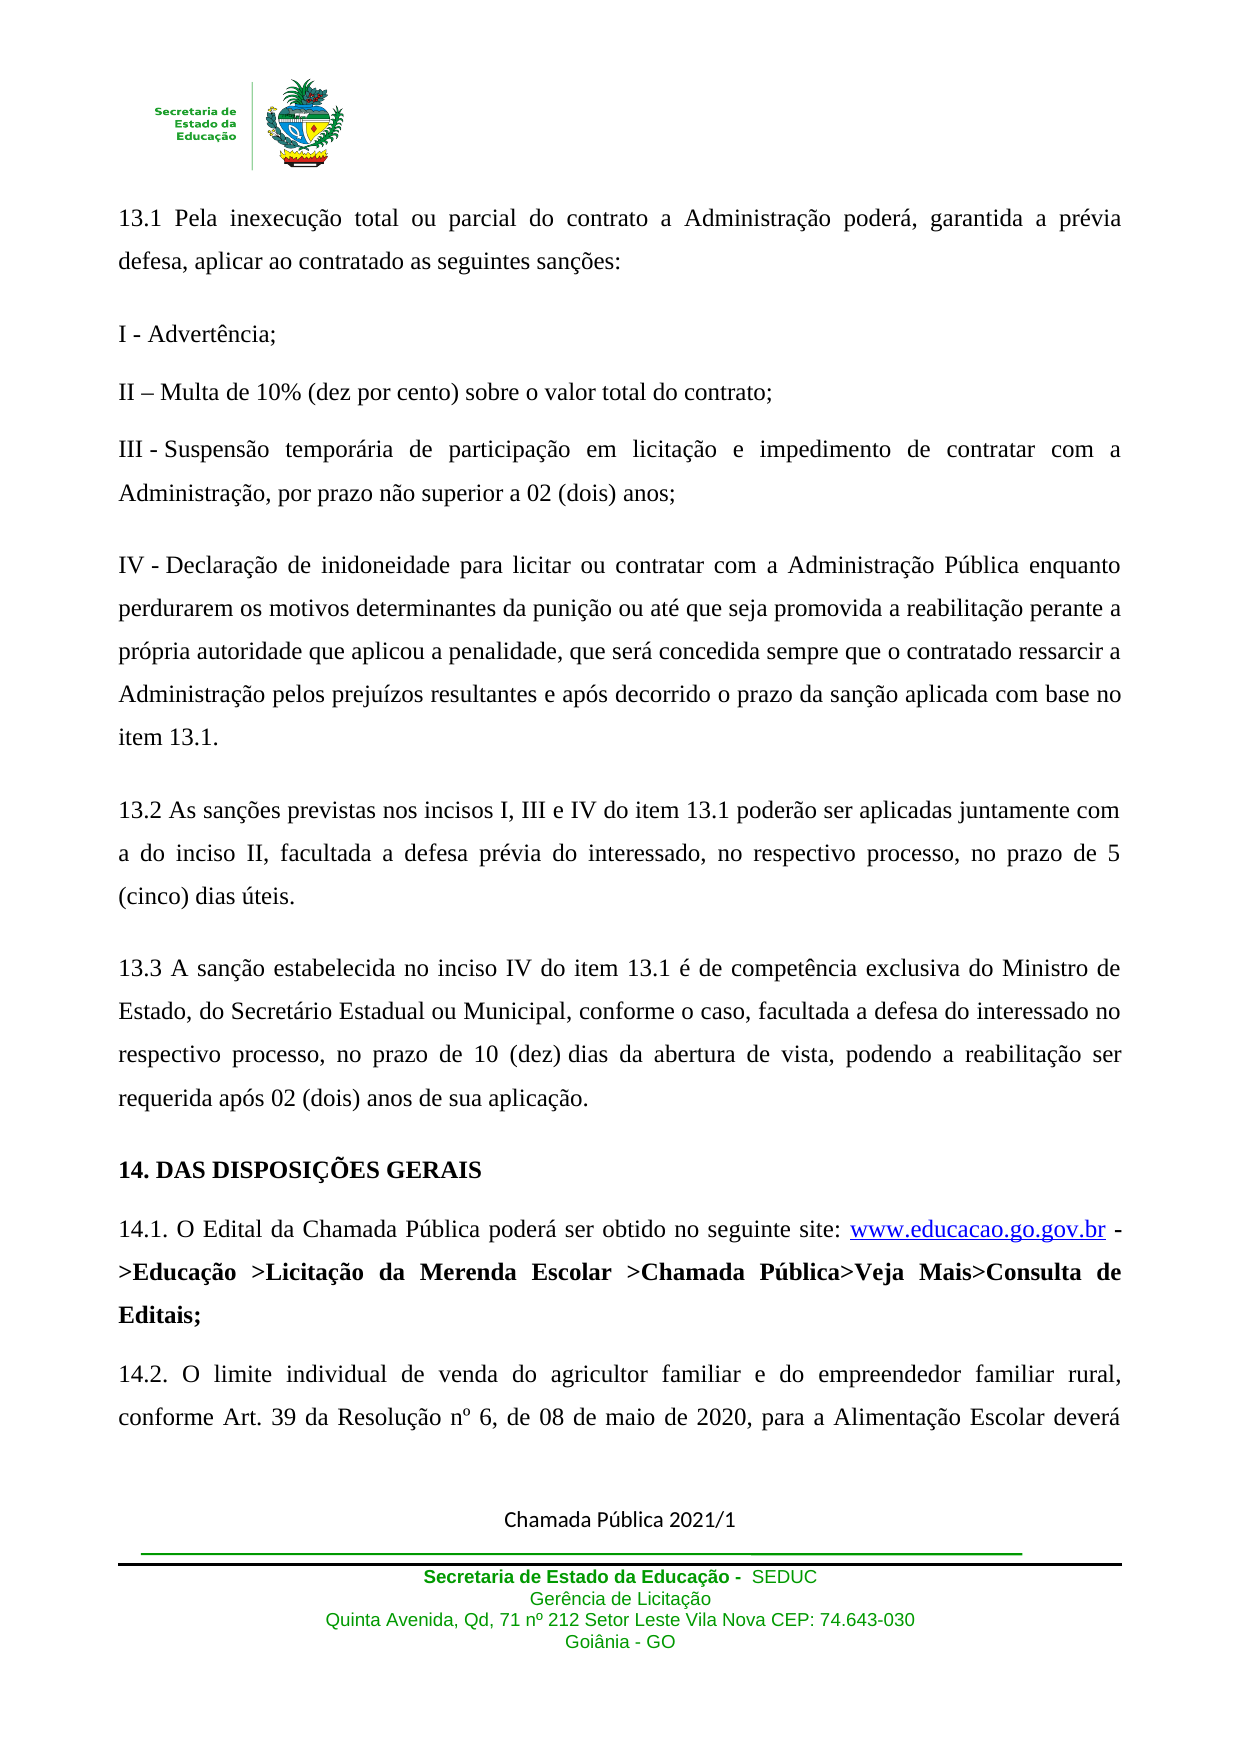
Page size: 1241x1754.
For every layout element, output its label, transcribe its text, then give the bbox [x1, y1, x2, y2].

text 13.1 Pela inexecução total ou parcial do contrato a Administração poderá, garantida a prévia defesa, aplicar ao contratado as seguintes sanções: [118, 203, 1122, 275]
text 14.1. O Edital da Chamada Pública poderá ser obtido no seguinte site: www.educacao.go.gov.br ->Educação >Licitação da Merenda Escolar >Chamada Pública>Veja Mais>Consulta de Editais; [118, 1214, 1122, 1329]
text III - Suspensão temporária de participação em licitação e impedimento de contratar com a Administração, por prazo não superior a 02 (dois) anos; [118, 434, 1122, 506]
text II – Multa de 10% (dez por cento) sobre o valor total do contrato; [118, 377, 1122, 405]
text IV - Declaração de inidoneidade para licitar ou contratar com a Administração Pública enquanto perdurarem os motivos determinantes da punição ou até que seja promovida a reabilitação perante a própria autoridade que aplicou a penalidade, que será concedida sempre que o contratado ressarcir a Administração pelos prejuízos resultantes e após decorrido o prazo da sanção aplicada com base no item 13.1. [118, 550, 1122, 751]
text 13.2 As sanções previstas nos incisos I, III e IV do item 13.1 poderão ser aplicadas juntamente com a do inciso II, facultada a defesa prévia do interessado, no respectivo processo, no prazo de 5 (cinco) dias úteis. [118, 795, 1122, 910]
text I - Advertência; [118, 319, 1122, 347]
picture [118, 73, 379, 176]
text 14. DAS DISPOSIÇÕES GERAIS [118, 1155, 1122, 1184]
text 13.3 A sanção estabelecida no inciso IV do item 13.1 é de competência exclusiva do Ministro de Estado, do Secretário Estadual ou Municipal, conforme o caso, facultada a defesa do interessado no respectivo processo, no prazo de 10 (dez) dias da abertura de vista, podendo a reabilitação ser requerida após 02 (dois) anos de sua aplicação. [118, 953, 1122, 1111]
